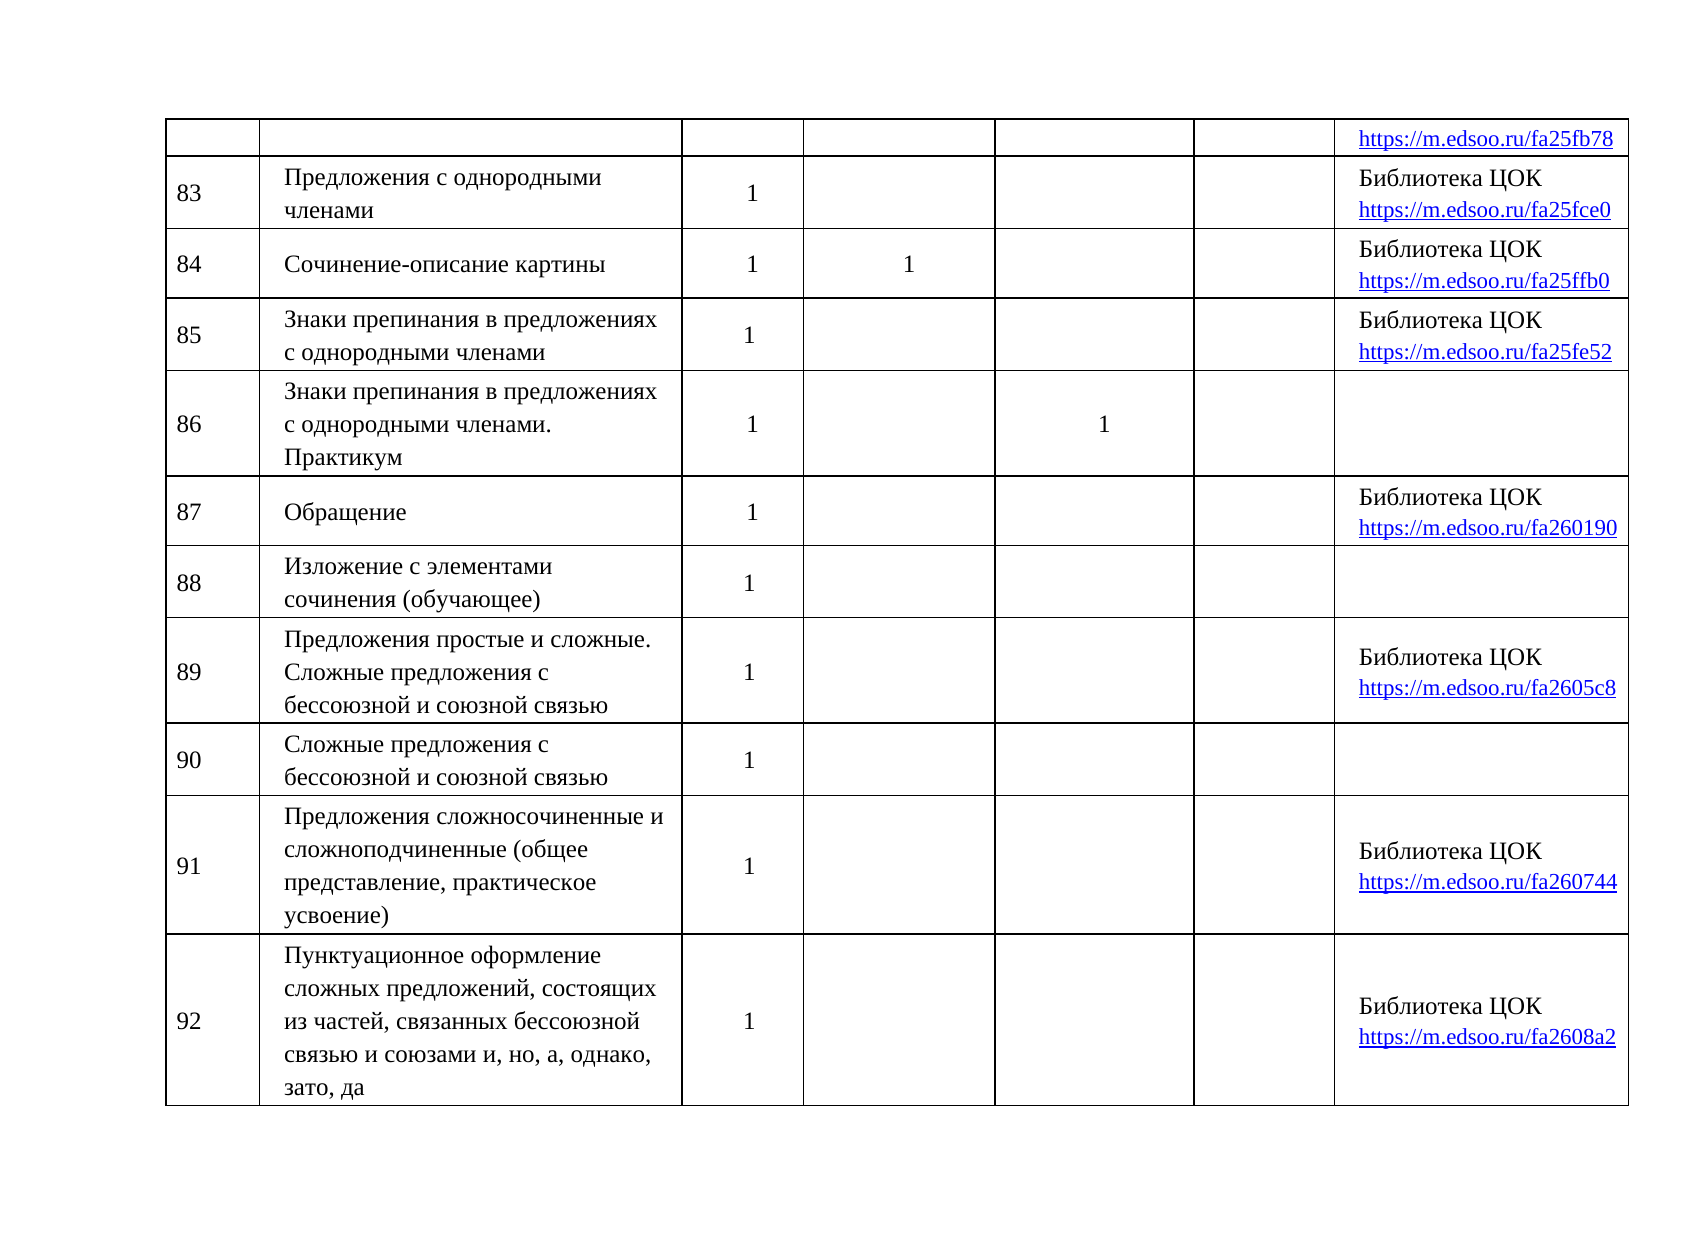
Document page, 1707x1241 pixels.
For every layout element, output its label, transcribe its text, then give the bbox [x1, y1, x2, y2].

table_cell Сложные предложения с бессоюзной и союзной связью [260, 724, 681, 795]
table_cell [1195, 477, 1334, 544]
table_cell 83 [167, 157, 259, 227]
table_cell Предложения сложносочиненные и сложноподчиненные (общее представление, практическое усвоение) [260, 796, 681, 933]
table_cell [1195, 229, 1334, 297]
table_cell 1 [683, 371, 803, 475]
table_cell 91 [167, 796, 259, 933]
table_cell Обращение [260, 477, 681, 544]
table_cell [1195, 120, 1334, 155]
table_cell 85 [167, 299, 259, 369]
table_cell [260, 120, 681, 155]
table_cell 1 [683, 229, 803, 297]
table_cell [804, 796, 994, 933]
table_cell [1195, 546, 1334, 617]
table_cell 89 [167, 618, 259, 722]
table_cell [1195, 618, 1334, 722]
table_cell [804, 477, 994, 544]
table_cell Знаки препинания в предложениях с однородными членами [260, 299, 681, 369]
table_cell Библиотека ЦОК https://m.edsoo.ru/fa260190 [1335, 477, 1628, 544]
table_cell [804, 618, 994, 722]
table_cell [1195, 796, 1334, 933]
table_cell [1335, 546, 1628, 617]
table_cell [996, 477, 1193, 544]
table_cell Библиотека ЦОК https://m.edsoo.ru/fa25fe52 [1335, 299, 1628, 369]
table_cell [996, 120, 1193, 155]
table_cell Библиотека ЦОК https://m.edsoo.ru/fa2608a2 [1335, 935, 1628, 1104]
table_cell 84 [167, 229, 259, 297]
table_cell [1195, 157, 1334, 227]
table_cell [804, 120, 994, 155]
table_cell 87 [167, 477, 259, 544]
table_cell [1195, 724, 1334, 795]
table_cell 92 [167, 935, 259, 1104]
table_cell [996, 546, 1193, 617]
table_cell 1 [683, 796, 803, 933]
table_cell [1195, 299, 1334, 369]
table_cell 1 [683, 157, 803, 227]
table_cell [804, 371, 994, 475]
table_cell 1 [683, 546, 803, 617]
table_cell 1 [683, 477, 803, 544]
table_cell 1 [683, 618, 803, 722]
table_cell Сочинение-описание картины [260, 229, 681, 297]
table_cell 1 [996, 371, 1193, 475]
table_cell 90 [167, 724, 259, 795]
table_cell 88 [167, 546, 259, 617]
table_cell Знаки препинания в предложениях с однородными членами. Практикум [260, 371, 681, 475]
table_cell [1335, 371, 1628, 475]
table_cell 82 [167, 120, 259, 155]
table_cell [996, 229, 1193, 297]
table_cell [996, 724, 1193, 795]
table_cell [1195, 371, 1334, 475]
table_cell 1 [683, 299, 803, 369]
table_cell Предложения с однородными членами [260, 157, 681, 227]
table_cell Библиотека ЦОК https://m.edsoo.ru/fa2605c8 [1335, 618, 1628, 722]
table_cell [1195, 935, 1334, 1104]
table_cell [996, 157, 1193, 227]
table_cell Библиотека ЦОК https://m.edsoo.ru/fa25fce0 [1335, 157, 1628, 227]
table_cell [804, 935, 994, 1104]
table_cell [996, 796, 1193, 933]
table_cell 1 [804, 229, 994, 297]
table_cell [804, 157, 994, 227]
table_cell Пунктуационное оформление сложных предложений, состоящих из частей, связанных бессоюзной связью и союзами и, но, а, однако, зато, да [260, 935, 681, 1104]
table_cell [996, 299, 1193, 369]
table_cell 86 [167, 371, 259, 475]
table_cell 1 [683, 120, 803, 155]
table_cell [1335, 724, 1628, 795]
table_cell [996, 618, 1193, 722]
table_cell [996, 935, 1193, 1104]
table_cell Изложение с элементами сочинения (обучающее) [260, 546, 681, 617]
table_cell [804, 299, 994, 369]
table_cell Библиотека ЦОК https://m.edsoo.ru/fa260744 [1335, 796, 1628, 933]
table_cell Предложения простые и сложные. Сложные предложения с бессоюзной и союзной связью [260, 618, 681, 722]
table_cell [804, 546, 994, 617]
table_cell 1 [683, 935, 803, 1104]
table_cell [804, 724, 994, 795]
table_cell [1335, 120, 1628, 155]
table_cell Библиотека ЦОК https://m.edsoo.ru/fa25ffb0 [1335, 229, 1628, 297]
table_cell 1 [683, 724, 803, 795]
